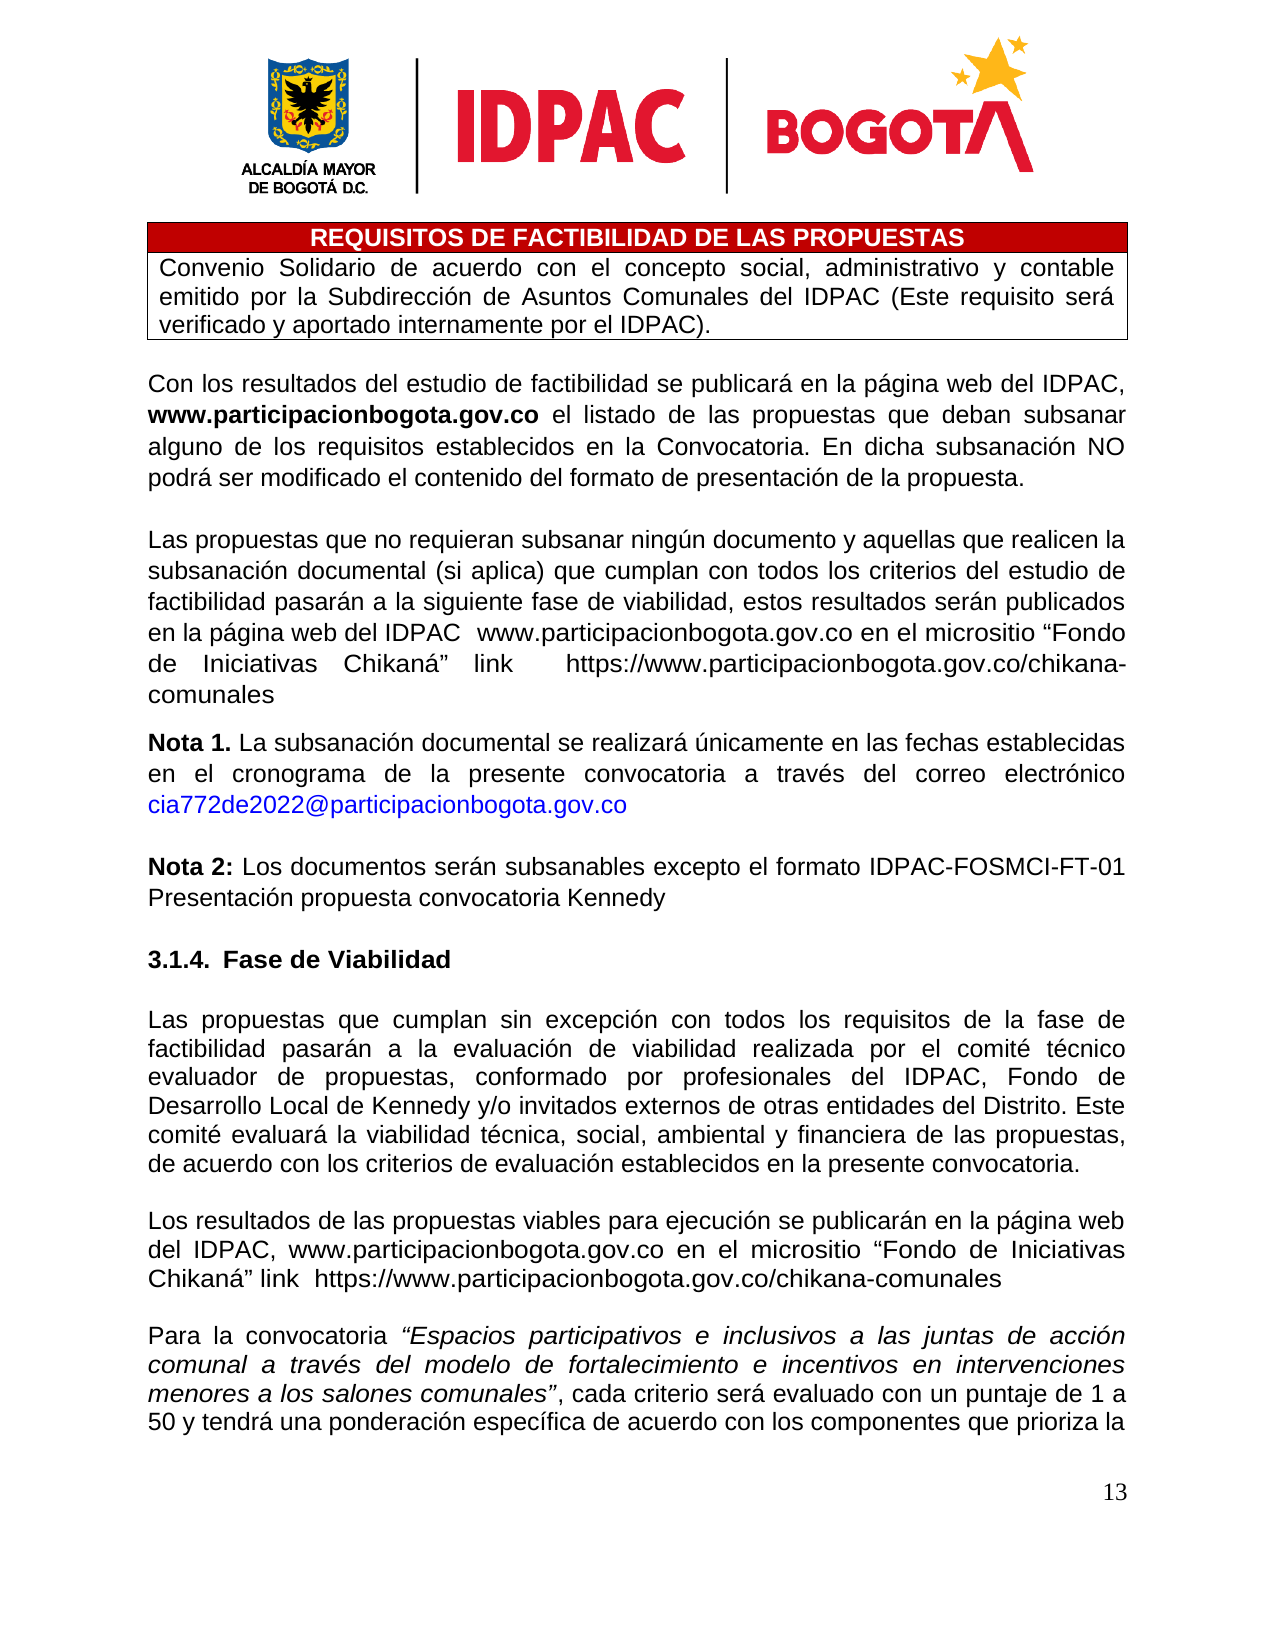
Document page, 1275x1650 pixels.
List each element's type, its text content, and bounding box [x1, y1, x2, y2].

text Las propuestas que no requieran subsanar ningún documento y aquellas que realicen la subsanación documental (si aplica) que cumplan con todos los criterios del estudio de factibilidad pasarán a la siguiente fase de viabilidad, estos resultados serán publicados en la página web del IDPAC www.participacionbogota.gov.co en el micrositio “Fondo de Iniciativas Chikaná” link https://www.participacionbogota.gov.co/chikana-comunales [148, 525, 1127, 709]
text Nota 1. La subsanación documental se realizará únicamente en las fechas establecidas en el cronograma de la presente convocatoria a través del correo electrónico cia772de2022@participacionbogota.gov.co [148, 728, 1127, 818]
text Las propuestas que cumplan sin excepción con todos los requisitos de la fase de factibilidad pasarán a la evaluación de viabilidad realizada por el comité técnico evaluador de propuestas, conformado por profesionales del IDPAC, Fondo de Desarrollo Local de Kennedy y/o invitados externos de otras entidades del Distrito. Este comité evaluará la viabilidad técnica, social, ambiental y financiera de las propuestas, de acuerdo con los criterios de evaluación establecidos en la presente convocatoria. [148, 1005, 1127, 1177]
picture [241, 35, 1034, 194]
table_header REQUISITOS DE FACTIBILIDAD DE LAS PROPUESTAS [148, 223, 1127, 252]
text Con los resultados del estudio de factibilidad se publicará en la página web del IDPAC, www.participacionbogota.gov.co el listado de las propuestas que deban subsanar alguno de los requisitos establecidos en la Convocatoria. En dicha subsanación NO podrá ser modificado el contenido del formato de presentación de la propuesta. [148, 369, 1127, 491]
text Nota 2: Los documentos serán subsanables excepto el formato IDPAC-FOSMCI-FT-01 Presentación propuesta convocatoria Kennedy [148, 852, 1127, 912]
list Fase de Viabilidad [148, 945, 1092, 974]
text Los resultados de las propuestas viables para ejecución se publicarán en la página web del IDPAC, www.participacionbogota.gov.co en el micrositio “Fondo de Iniciativas Chikaná” link https://www.participacionbogota.gov.co/chikana-comunales [148, 1206, 1127, 1292]
